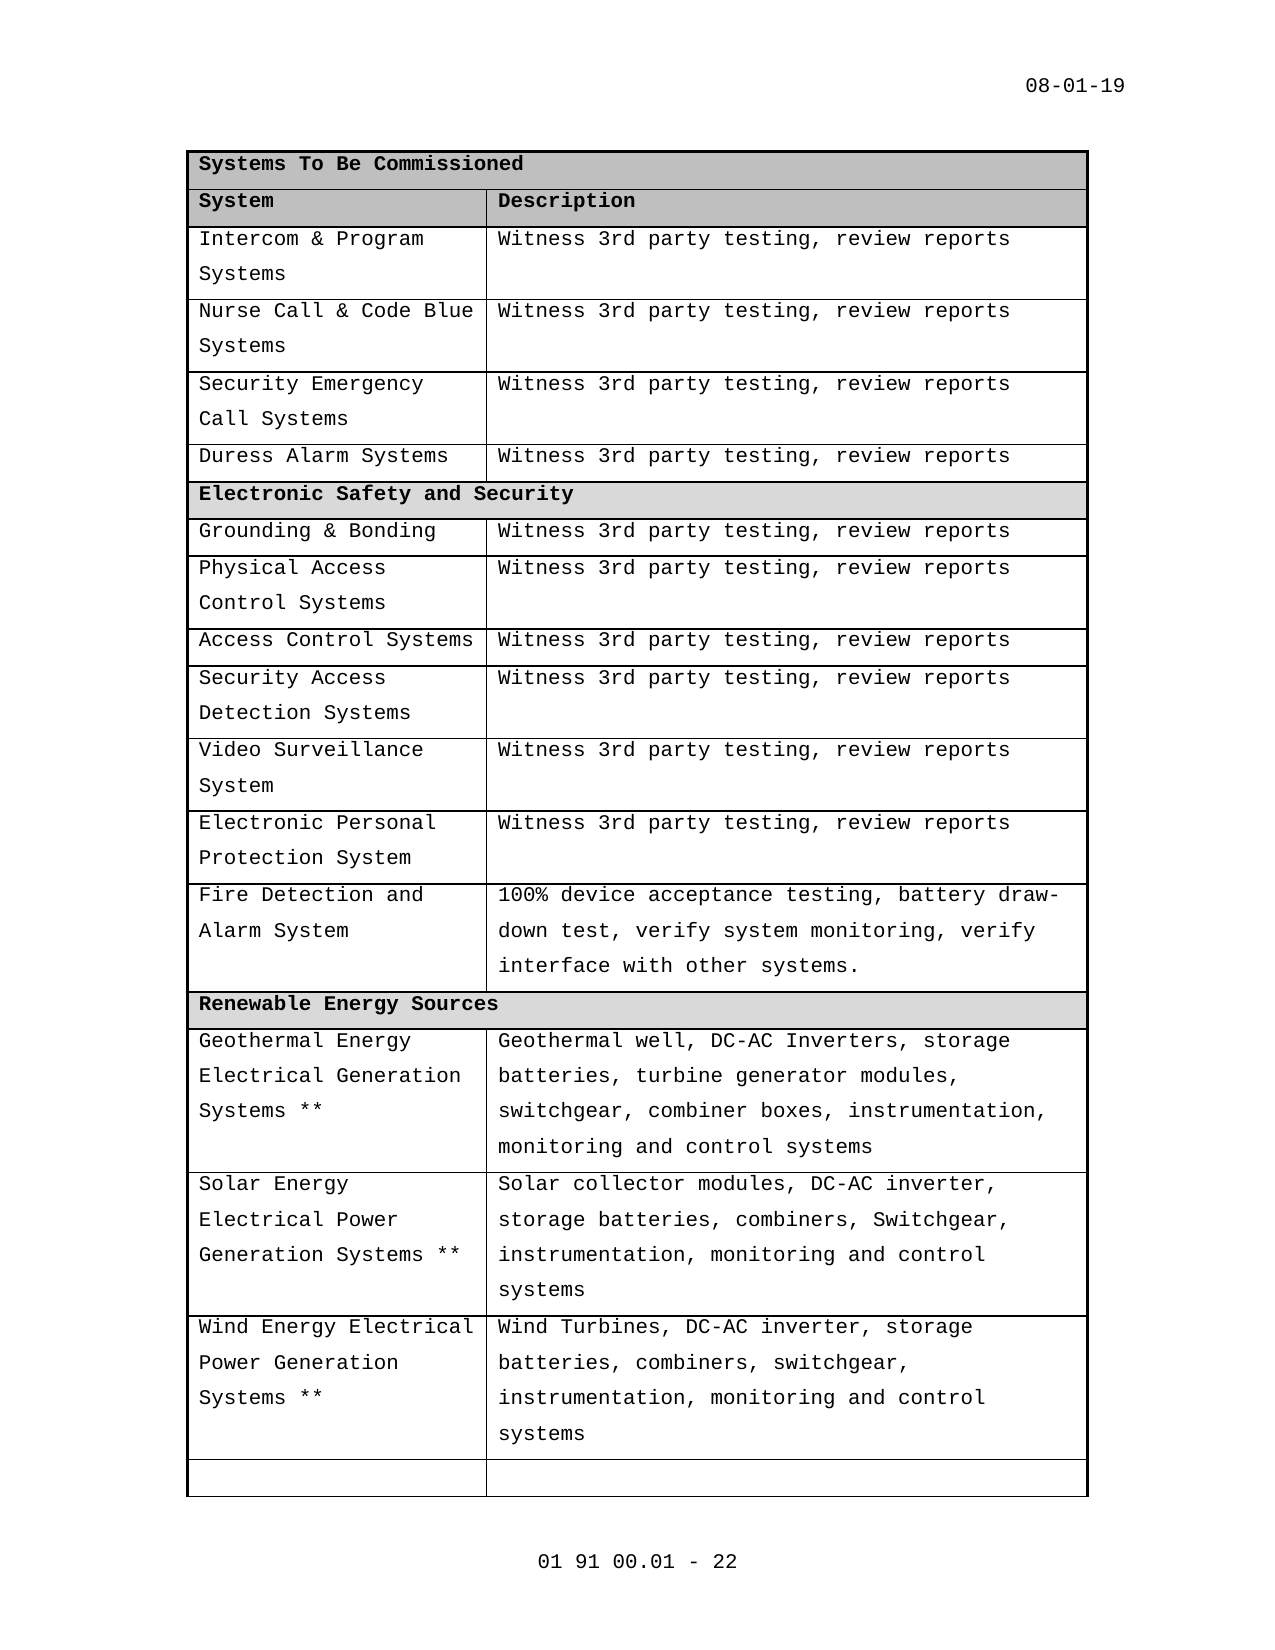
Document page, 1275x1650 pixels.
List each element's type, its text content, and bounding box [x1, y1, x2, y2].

table_cell Security Emergency Call Systems [189, 373, 486, 444]
table_cell Witness 3rd party testing, review reports [487, 520, 1086, 555]
table_cell Witness 3rd party testing, review reports [487, 373, 1086, 444]
table_cell Solar Energy Electrical Power Generation Systems ** [189, 1173, 486, 1315]
table_cell Duress Alarm Systems [189, 445, 486, 481]
table_cell Access Control Systems [189, 630, 486, 665]
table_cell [487, 300, 1086, 371]
table_cell Geothermal well, DC-AC Inverters, storage batteries, turbine generator modules, switchgear, combiner boxes, instrumentation, monitoring and control systems [487, 1030, 1086, 1172]
table_header Systems To Be Commissioned [189, 153, 1086, 189]
table_cell Witness 3rd party testing, review reports [487, 445, 1086, 481]
table_cell [487, 1460, 1086, 1496]
table_cell Electronic Personal Protection System [189, 812, 486, 883]
table_cell Description [487, 190, 1086, 226]
table_cell Witness 3rd party testing, review reports [487, 667, 1086, 738]
table_cell 100% device acceptance testing, battery draw-down test, verify system monitoring, verify interface with other systems. [487, 885, 1086, 991]
table_cell [189, 1460, 486, 1496]
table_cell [487, 228, 1086, 298]
table_cell Security Access Detection Systems [189, 667, 486, 738]
table_cell Nurse Call & Code Blue Systems [189, 300, 486, 371]
table_cell System [189, 190, 486, 226]
table_cell Grounding & Bonding [189, 520, 486, 555]
table_cell Witness 3rd party testing, review reports [487, 739, 1086, 810]
table_cell Physical Access Control Systems [189, 557, 486, 628]
table_cell Renewable Energy Sources [189, 993, 1086, 1028]
table_cell Electronic Safety and Security [189, 483, 1086, 518]
table_cell Geothermal Energy Electrical Generation Systems ** [189, 1030, 486, 1172]
table_cell Witness 3rd party testing, review reports [487, 557, 1086, 628]
table_cell Witness 3rd party testing, review reports [487, 630, 1086, 665]
table_cell Solar collector modules, DC-AC inverter, storage batteries, combiners, Switchgear, instrumentation, monitoring and control systems [487, 1173, 1086, 1315]
table_cell Fire Detection and Alarm System [189, 885, 486, 991]
table_cell Video Surveillance System [189, 739, 486, 810]
table_cell Wind Turbines, DC-AC inverter, storage batteries, combiners, switchgear, instrumentation, monitoring and control systems [487, 1317, 1086, 1458]
table_cell Witness 3rd party testing, review reports [487, 812, 1086, 883]
table_cell Wind Energy Electrical Power Generation Systems ** [189, 1317, 486, 1458]
table_cell Intercom & Program Systems [189, 228, 486, 298]
